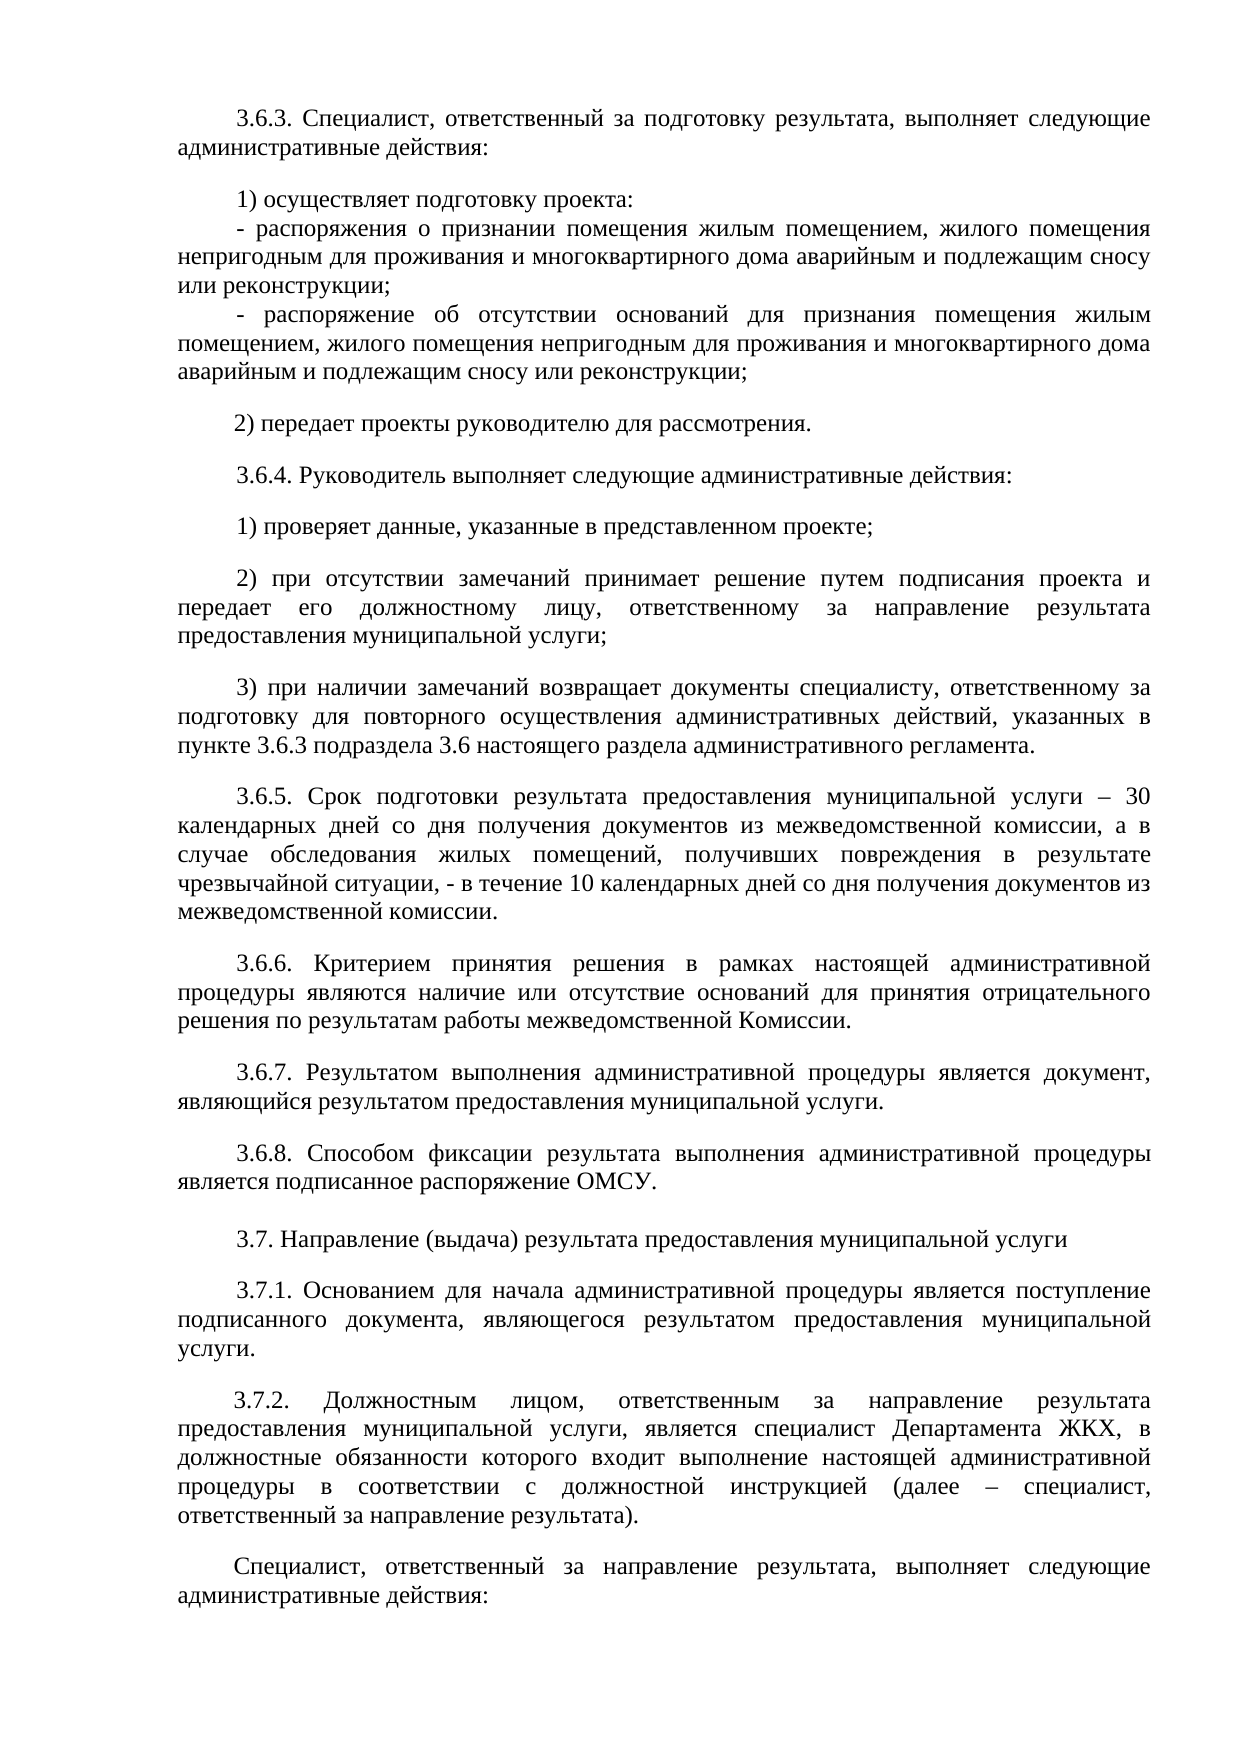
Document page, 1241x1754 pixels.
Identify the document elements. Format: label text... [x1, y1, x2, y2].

text 3.7.1. Основанием для начала административной процедуры является поступление подписанного документа, являющегося результатом предоставления муниципальной услуги. [177, 1276, 1152, 1362]
text 2) при отсутствии замечаний принимает решение путем подписания проекта и передает его должностному лицу, ответственному за направление результата предоставления муниципальной услуги; [177, 563, 1152, 649]
text 3.6.5. Срок подготовки результата предоставления муниципальной услуги – 30 календарных дней со дня получения документов из межведомственной комиссии, а в случае обследования жилых помещений, получивших повреждения в результате чрезвычайной ситуации, - в течение 10 календарных дней со дня получения документов из межведомственной комиссии. [177, 781, 1152, 925]
text 3.6.4. Руководитель выполняет следующие административные действия: [177, 460, 1152, 488]
text 3.7. Направление (выдача) результата предоставления муниципальной услуги [177, 1224, 1152, 1253]
text - распоряжения о признании помещения жилым помещением, жилого помещения непригодным для проживания и многоквартирного дома аварийным и подлежащим сносу или реконструкции; [177, 213, 1152, 299]
text 3.6.6. Критерием принятия решения в рамках настоящей административной процедуры являются наличие или отсутствие оснований для принятия отрицательного решения по результатам работы межведомственной Комиссии. [177, 948, 1152, 1034]
text 3.6.8. Способом фиксации результата выполнения административной процедуры является подписанное распоряжение ОМСУ. [177, 1138, 1152, 1195]
text 2) передает проекты руководителю для рассмотрения. [177, 408, 1152, 437]
text - распоряжение об отсутствии оснований для признания помещения жилым помещением, жилого помещения непригодным для проживания и многоквартирного дома аварийным и подлежащим сносу или реконструкции; [177, 299, 1152, 385]
text 1) проверяет данные, указанные в представленном проекте; [177, 511, 1152, 540]
text 3.6.3. Специалист, ответственный за подготовку результата, выполняет следующие административные действия: [177, 103, 1152, 161]
text Специалист, ответственный за направление результата, выполняет следующие административные действия: [177, 1551, 1152, 1609]
text 3.6.7. Результатом выполнения административной процедуры является документ, являющийся результатом предоставления муниципальной услуги. [177, 1057, 1152, 1115]
text 3.7.2. Должностным лицом, ответственным за направление результата предоставления муниципальной услуги, является специалист Департамента ЖКХ, в должностные обязанности которого входит выполнение настоящей административной процедуры в соответствии с должностной инструкцией (далее – специалист, ответственный за направление результата). [177, 1385, 1152, 1528]
text 1) осуществляет подготовку проекта: [177, 184, 1152, 213]
text 3) при наличии замечаний возвращает документы специалисту, ответственному за подготовку для повторного осуществления административных действий, указанных в пункте 3.6.3 подраздела 3.6 настоящего раздела административного регламента. [177, 672, 1152, 758]
